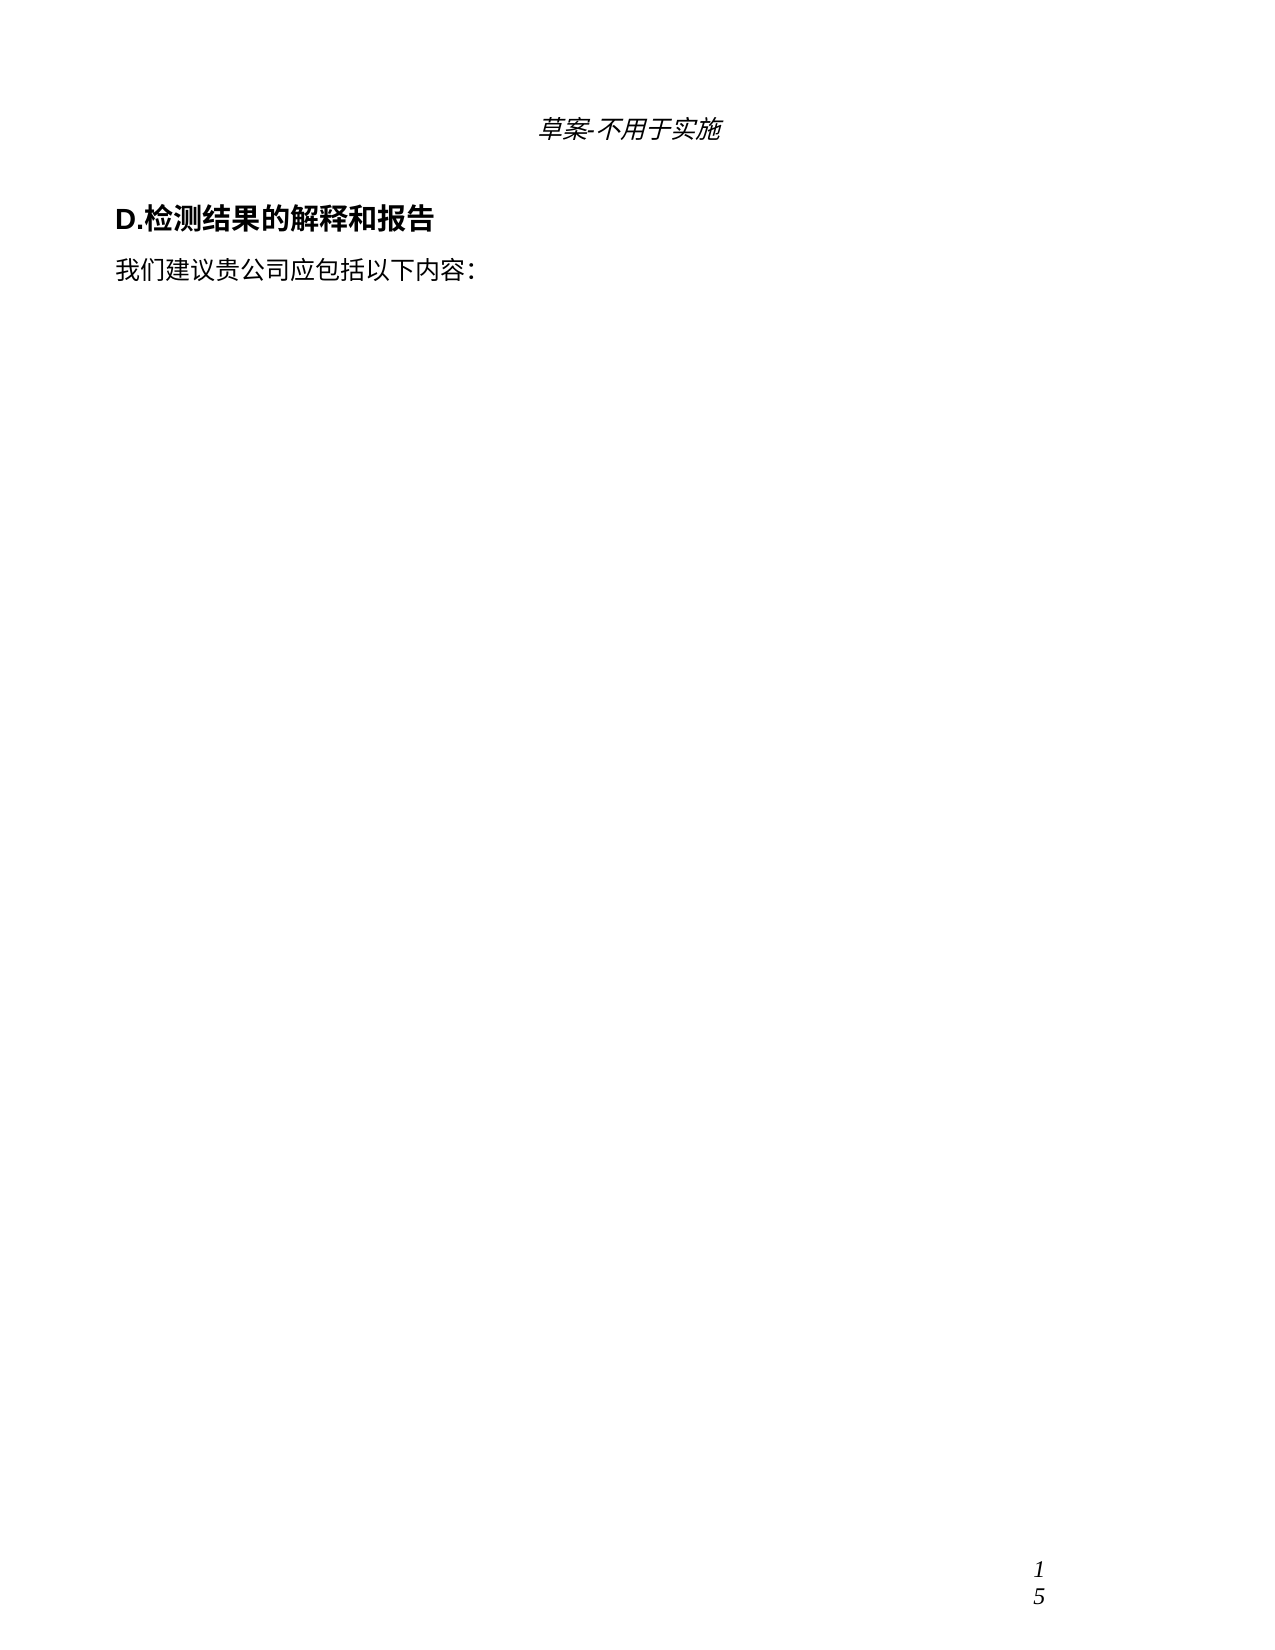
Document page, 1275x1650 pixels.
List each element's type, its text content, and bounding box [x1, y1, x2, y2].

text D.检测结果的解释和报告 [115, 196, 1141, 238]
text 我们建议贵公司应包括以下内容： [115, 251, 1141, 287]
